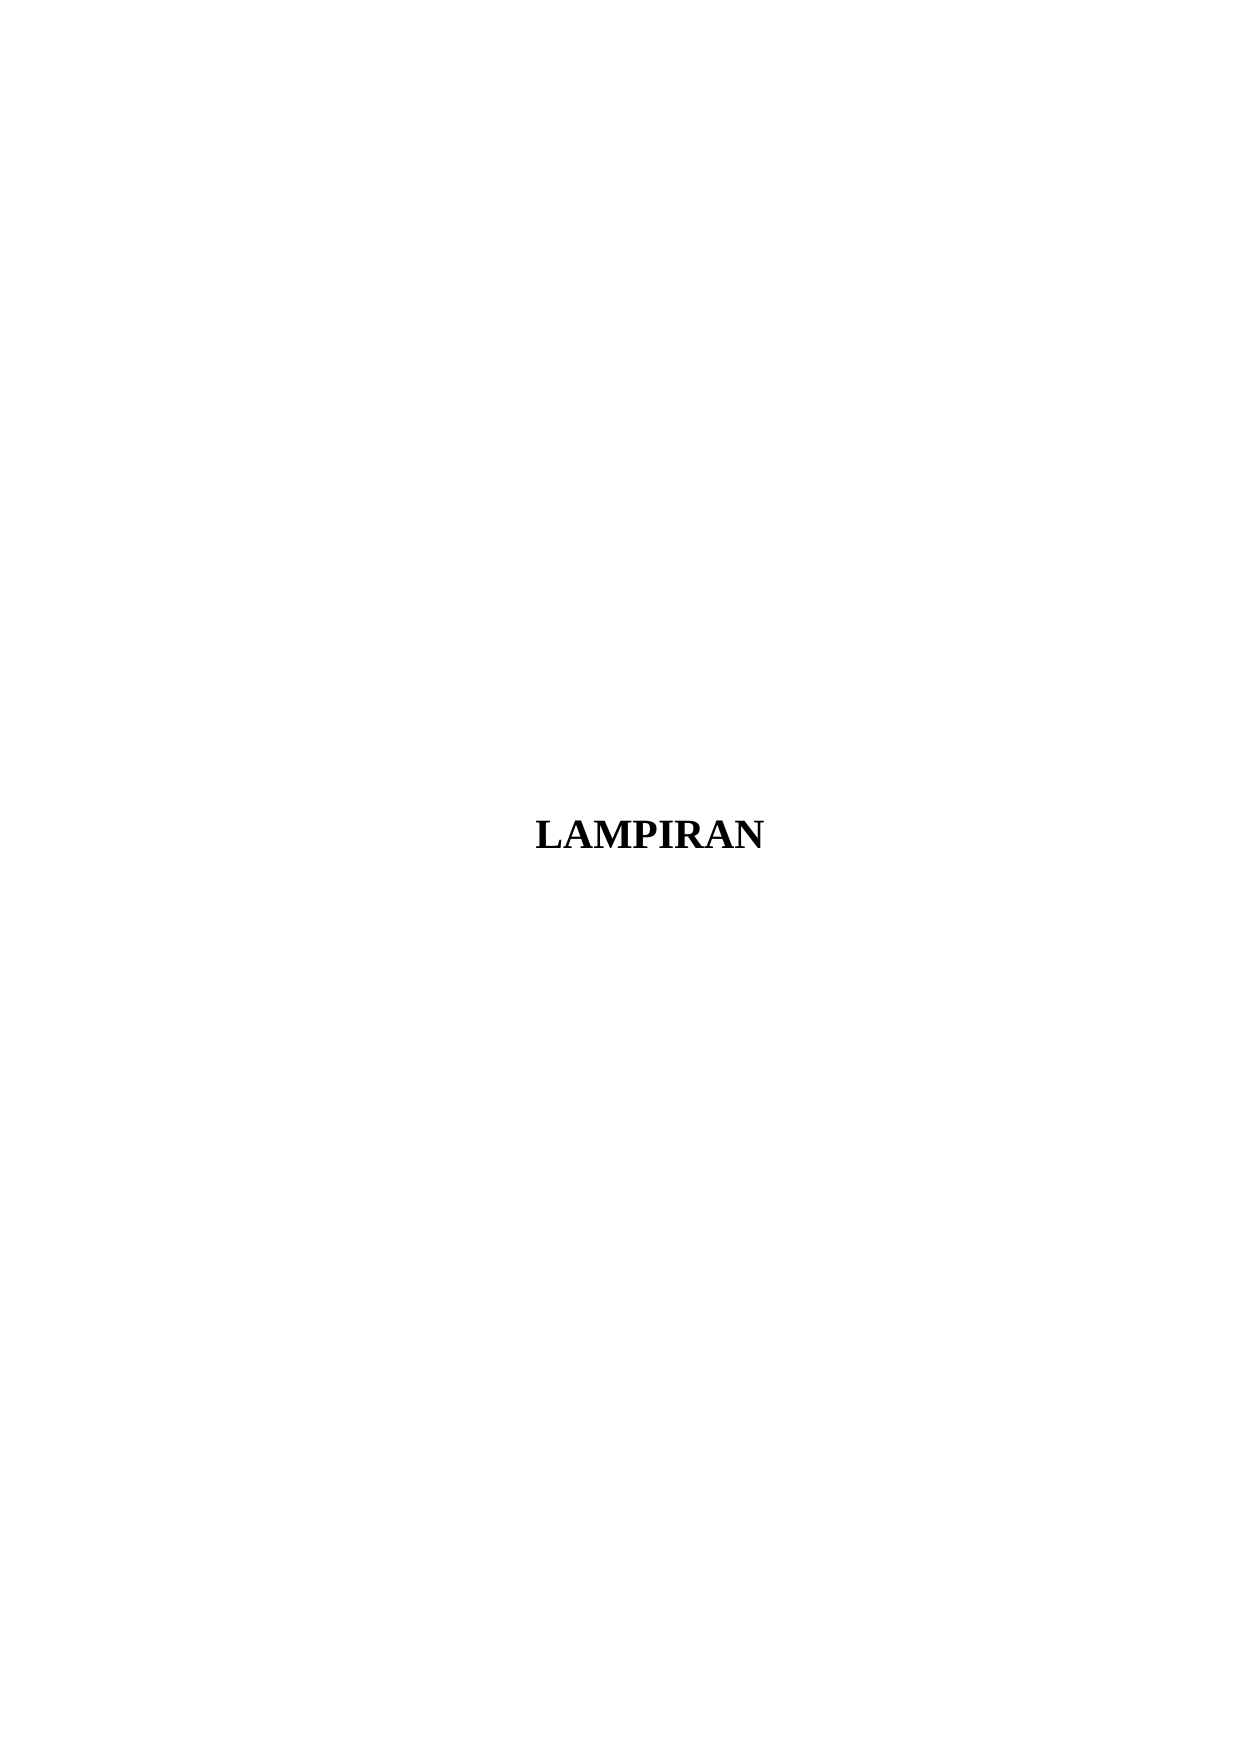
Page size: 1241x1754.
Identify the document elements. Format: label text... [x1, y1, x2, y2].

list LAMPIRAN [236, 810, 1063, 858]
